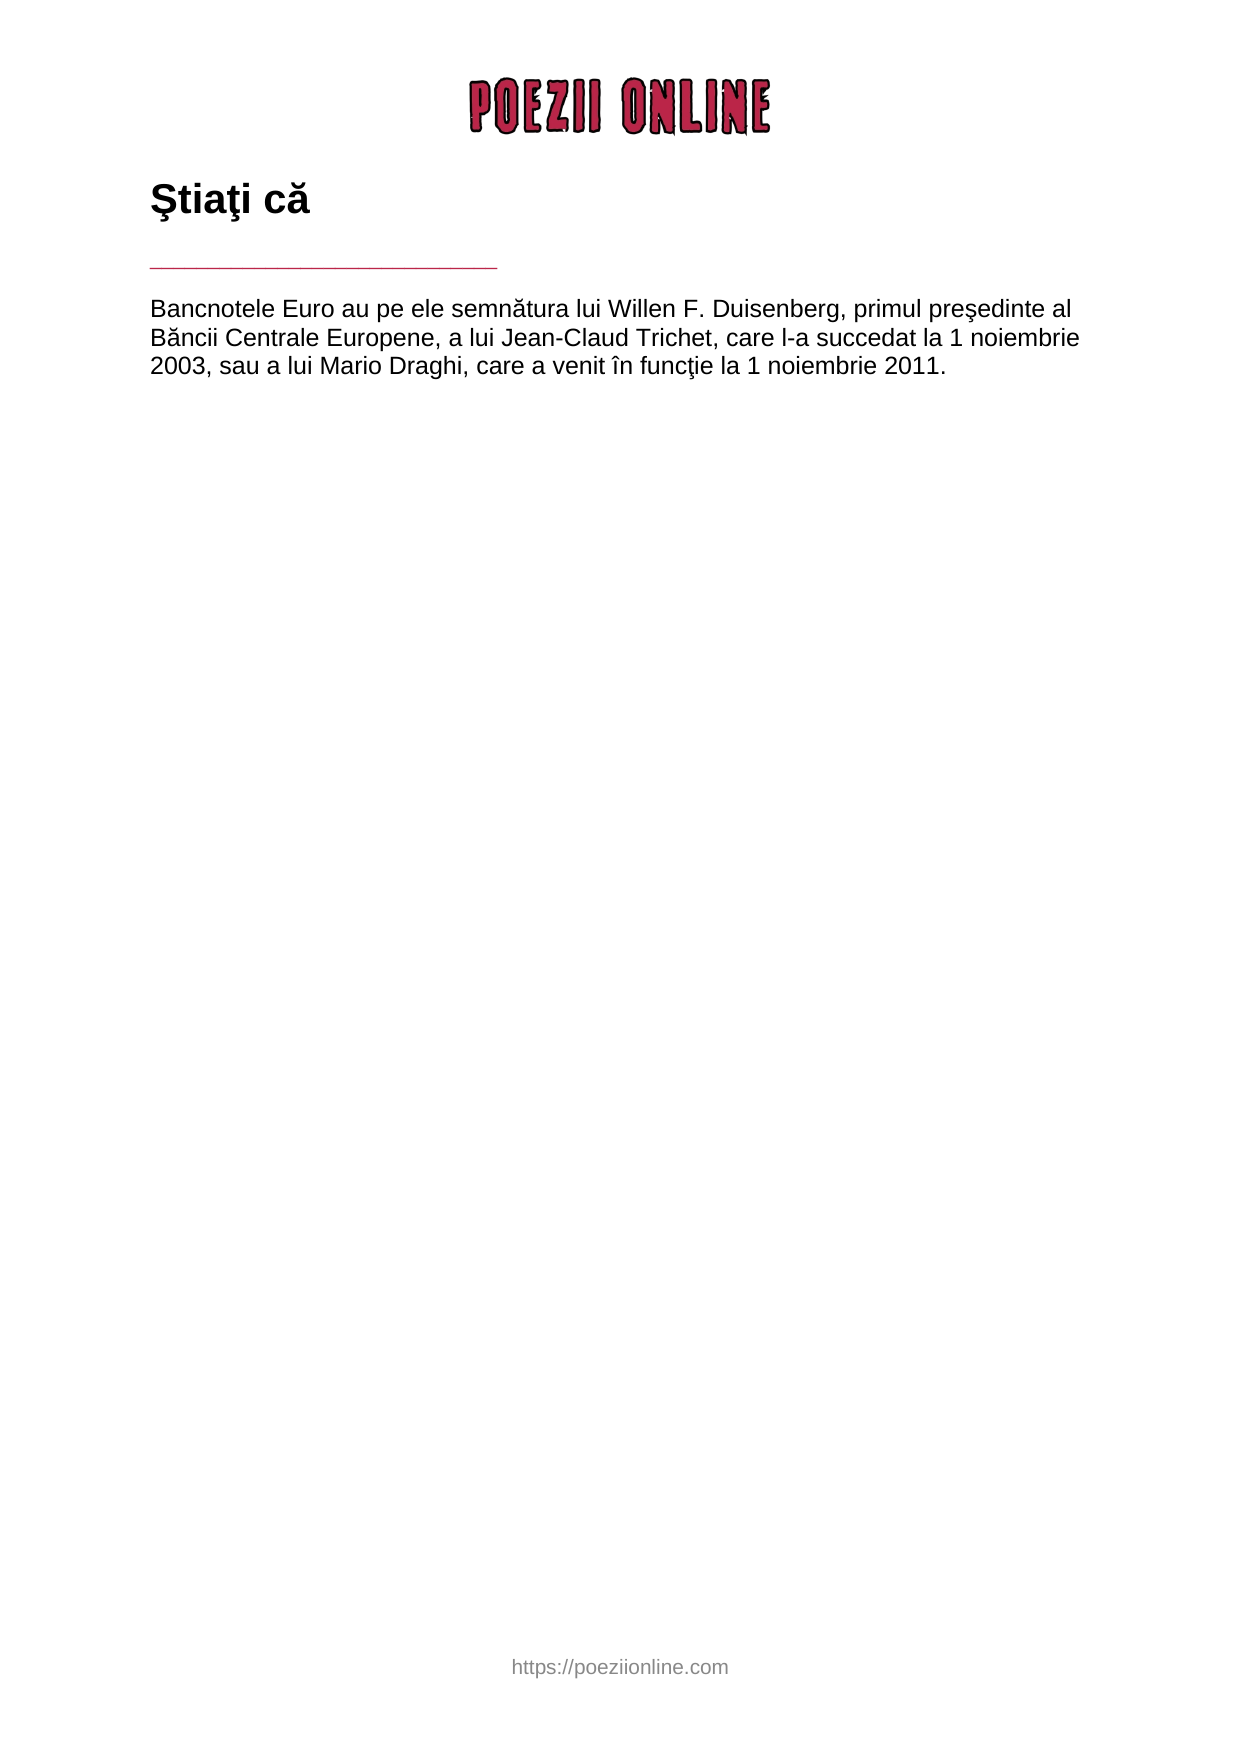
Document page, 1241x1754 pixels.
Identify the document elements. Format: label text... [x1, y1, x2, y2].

picture [463, 74, 777, 138]
text ______________________________ [150, 246, 1090, 270]
text Bancnotele Euro au pe ele semnătura lui Willen F. Duisenberg, primul preşedinte al Băncii Centrale Europene, a lui Jean-Claud Trichet, care l-a succedat la 1 noiembrie 2003, sau a lui Mario Draghi, care a venit în funcţie la 1 noiembrie 2011. [150, 294, 1090, 380]
text Ştiaţi că [150, 174, 1090, 222]
